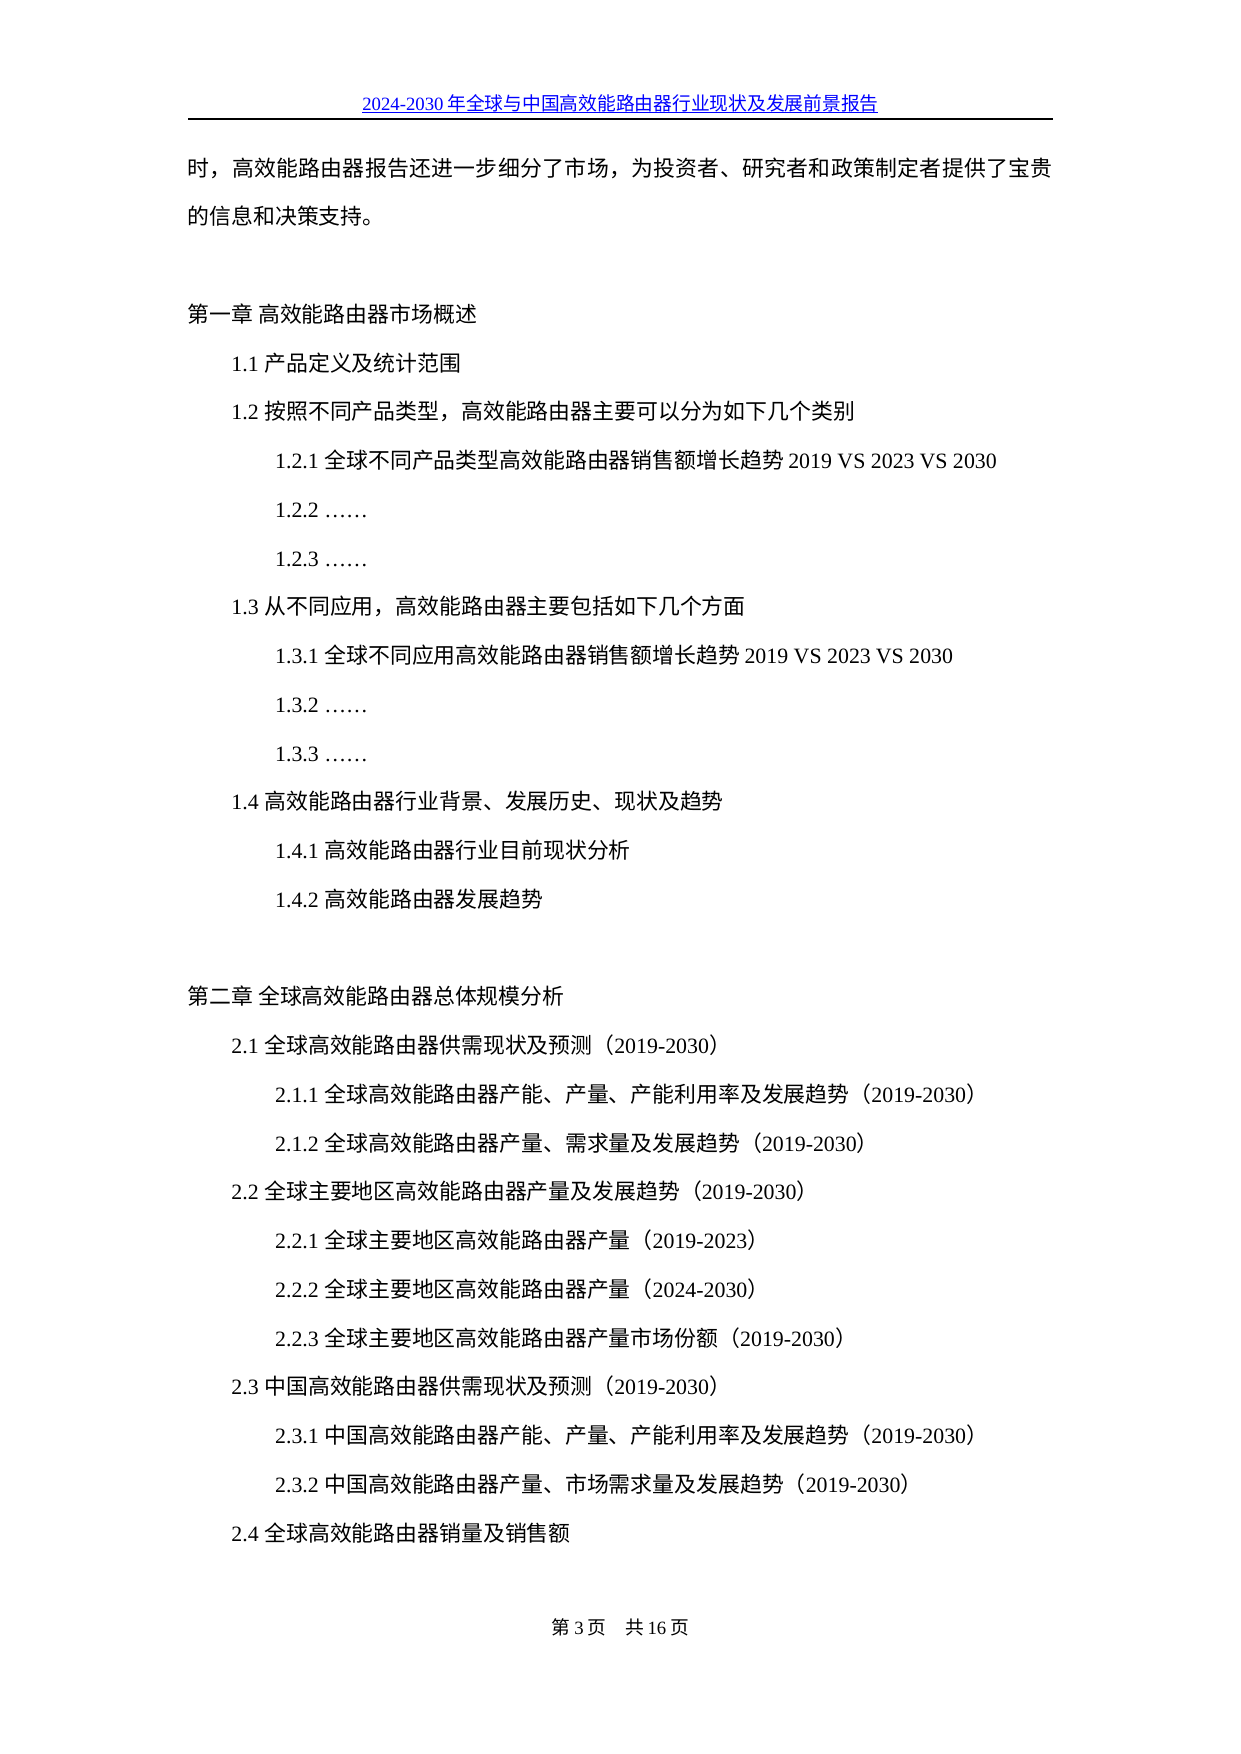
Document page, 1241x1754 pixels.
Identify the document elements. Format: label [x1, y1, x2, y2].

text [187, 150, 1053, 1548]
